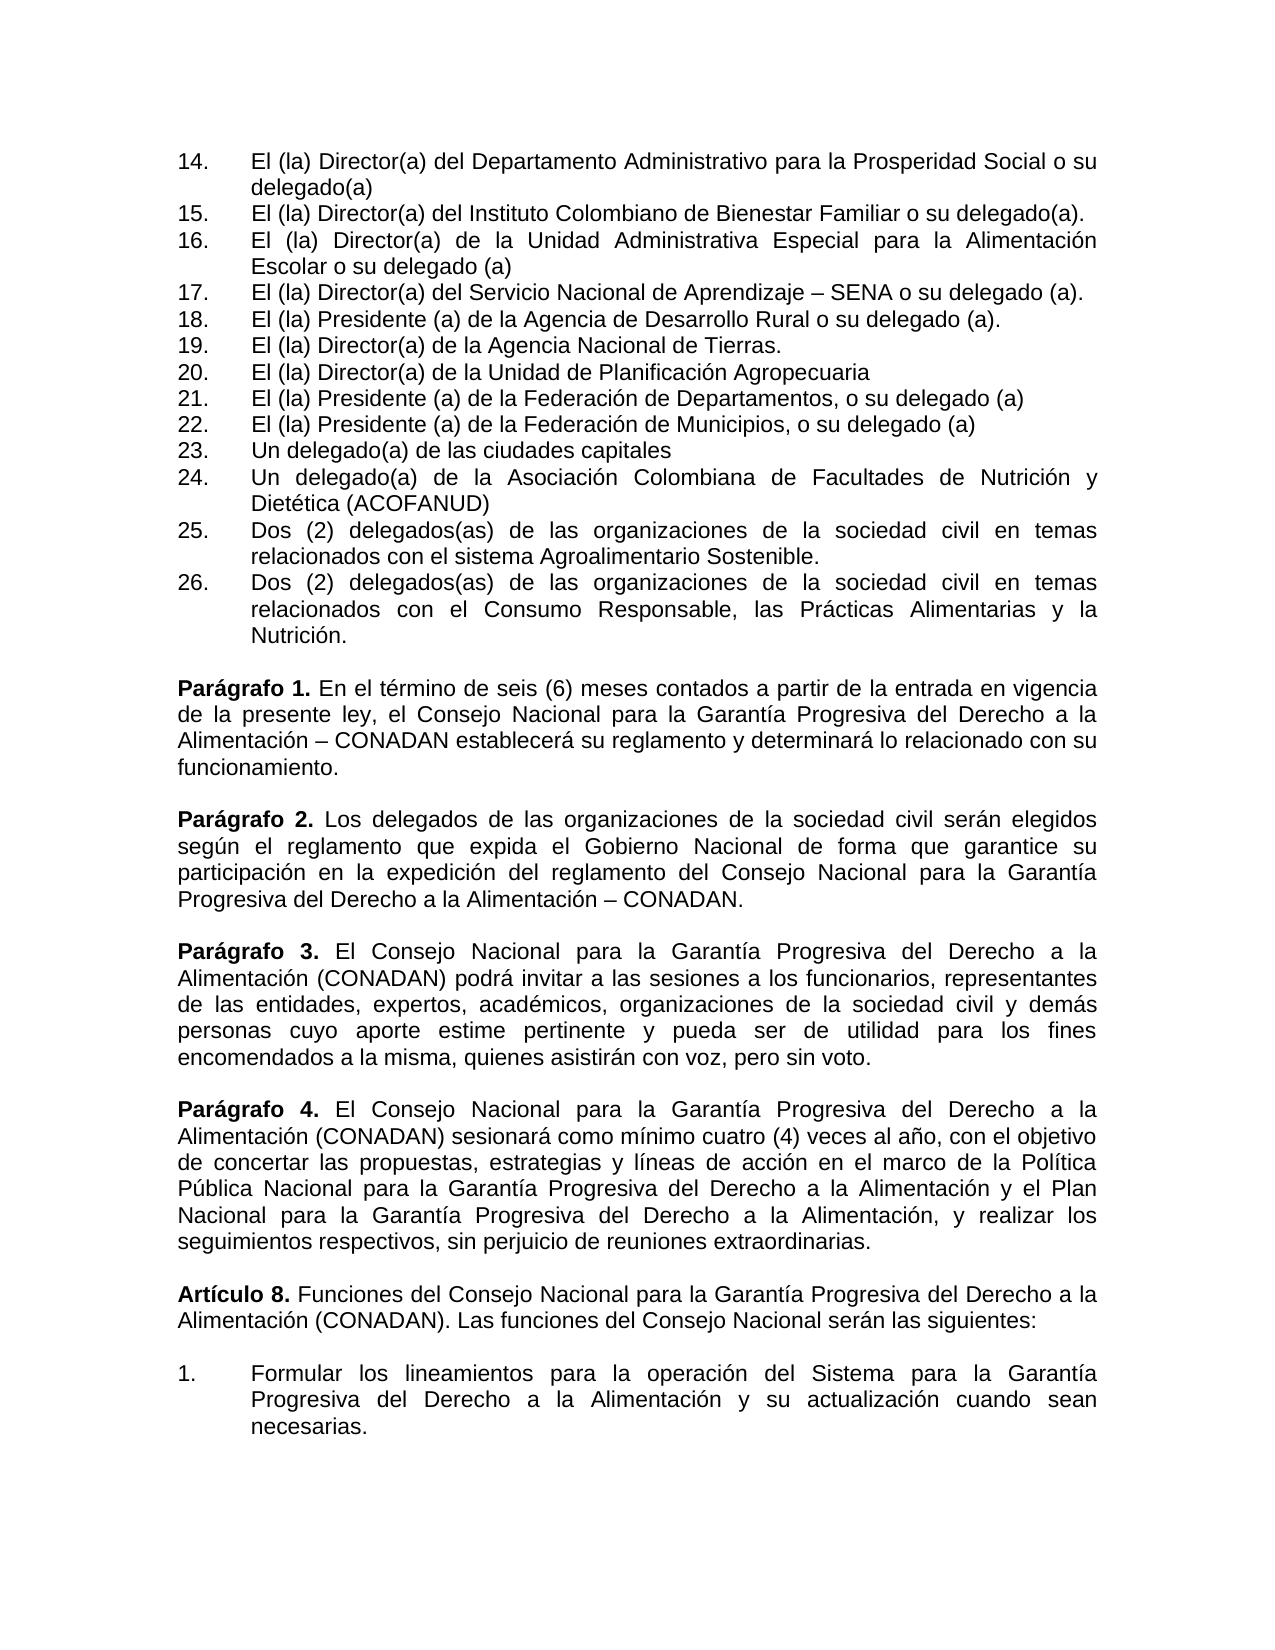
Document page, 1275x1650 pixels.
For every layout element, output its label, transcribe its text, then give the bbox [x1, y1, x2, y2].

text 25. Dos (2) delegados(as) de las organizaciones de la sociedad civil en temas relacionados con el sistema Agroalimentario Sostenible. [177, 517, 1098, 569]
text Parágrafo 3. El Consejo Nacional para la Garantía Progresiva del Derecho a la Alimentación (CONADAN) podrá invitar a las sesiones a los funcionarios, representantes de las entidades, expertos, académicos, organizaciones de la sociedad civil y demás personas cuyo aporte estime pertinente y pueda ser de utilidad para los fines encomendados a la misma, quienes asistirán con voz, pero sin voto. [177, 938, 1098, 1070]
text 14. El (la) Director(a) del Departamento Administrativo para la Prosperidad Social o su delegado(a) [177, 148, 1098, 200]
text Parágrafo 1. En el término de seis (6) meses contados a partir de la entrada en vigencia de la presente ley, el Consejo Nacional para la Garantía Progresiva del Derecho a la Alimentación – CONADAN establecerá su reglamento y determinará lo relacionado con su funcionamiento. [177, 675, 1098, 780]
text 17. El (la) Director(a) del Servicio Nacional de Aprendizaje – SENA o su delegado (a). [177, 279, 1098, 306]
text 20. El (la) Director(a) de la Unidad de Planificación Agropecuaria [177, 358, 1098, 385]
text Parágrafo 2. Los delegados de las organizaciones de la sociedad civil serán elegidos según el reglamento que expida el Gobierno Nacional de forma que garantice su participación en la expedición del reglamento del Consejo Nacional para la Garantía Progresiva del Derecho a la Alimentación – CONADAN. [177, 806, 1098, 912]
text Artículo 8. Funciones del Consejo Nacional para la Garantía Progresiva del Derecho a la Alimentación (CONADAN). Las funciones del Consejo Nacional serán las siguientes: [177, 1281, 1098, 1333]
text 24. Un delegado(a) de la Asociación Colombiana de Facultades de Nutrición y Dietética (ACOFANUD) [177, 464, 1098, 517]
text 15. El (la) Director(a) del Instituto Colombiano de Bienestar Familiar o su delegado(a). [177, 200, 1098, 227]
text Parágrafo 4. El Consejo Nacional para la Garantía Progresiva del Derecho a la Alimentación (CONADAN) sesionará como mínimo cuatro (4) veces al año, con el objetivo de concertar las propuestas, estrategias y líneas de acción en el marco de la Política Pública Nacional para la Garantía Progresiva del Derecho a la Alimentación y el Plan Nacional para la Garantía Progresiva del Derecho a la Alimentación, y realizar los seguimientos respectivos, sin perjuicio de reuniones extraordinarias. [177, 1096, 1098, 1254]
text 18. El (la) Presidente (a) de la Agencia de Desarrollo Rural o su delegado (a). [177, 306, 1098, 332]
text 16. El (la) Director(a) de la Unidad Administrativa Especial para la Alimentación Escolar o su delegado (a) [177, 227, 1098, 279]
text 26. Dos (2) delegados(as) de las organizaciones de la sociedad civil en temas relacionados con el Consumo Responsable, las Prácticas Alimentarias y la Nutrición. [177, 569, 1098, 648]
text 21. El (la) Presidente (a) de la Federación de Departamentos, o su delegado (a) [177, 385, 1098, 411]
text 22. El (la) Presidente (a) de la Federación de Municipios, o su delegado (a) [177, 411, 1098, 437]
text 19. El (la) Director(a) de la Agencia Nacional de Tierras. [177, 332, 1098, 358]
text 23. Un delegado(a) de las ciudades capitales [177, 437, 1098, 464]
text 1. Formular los lineamientos para la operación del Sistema para la Garantía Progresiva del Derecho a la Alimentación y su actualización cuando sean necesarias. [177, 1360, 1098, 1439]
